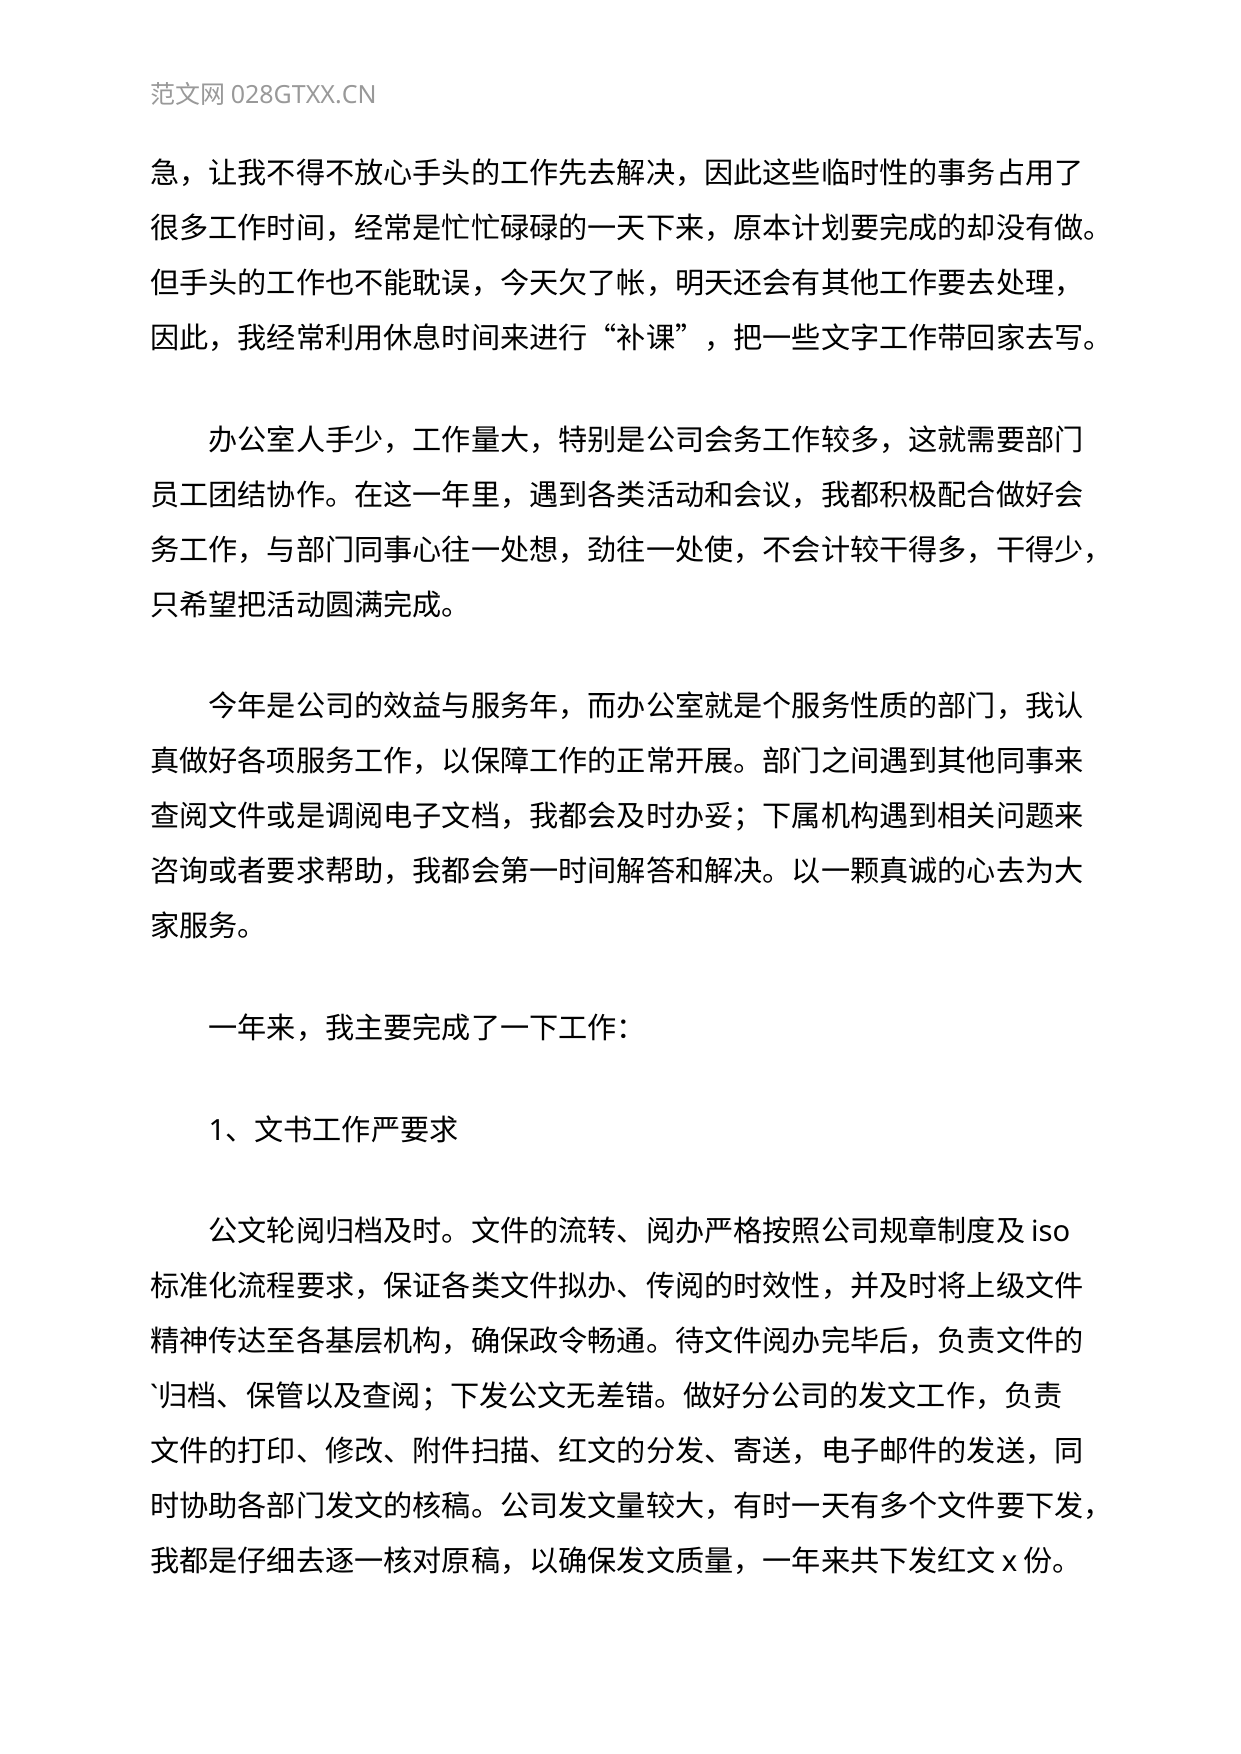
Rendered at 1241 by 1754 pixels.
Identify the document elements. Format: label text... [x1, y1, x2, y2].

text 一年来，我主要完成了一下工作： [150, 1004, 1090, 1047]
text 1、文书工作严要求 [150, 1106, 1090, 1148]
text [150, 150, 1090, 357]
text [150, 1208, 1090, 1580]
text 办公室人手少，工作量大，特别是公司会务工作较多，这就需要部门员工团结协作。在这一年里，遇到各类活动和会议，我都积极配合做好会务工作，与部门同事心往一处想，劲往一处使，不会计较干得多，干得少，只希望把活动圆满完成。 [150, 416, 1090, 623]
text 今年是公司的效益与服务年，而办公室就是个服务性质的部门，我认真做好各项服务工作，以保障工作的正常开展。部门之间遇到其他同事来查阅文件或是调阅电子文档，我都会及时办妥；下属机构遇到相关问题来咨询或者要求帮助，我都会第一时间解答和解决。以一颗真诚的心去为大家服务。 [150, 683, 1090, 945]
